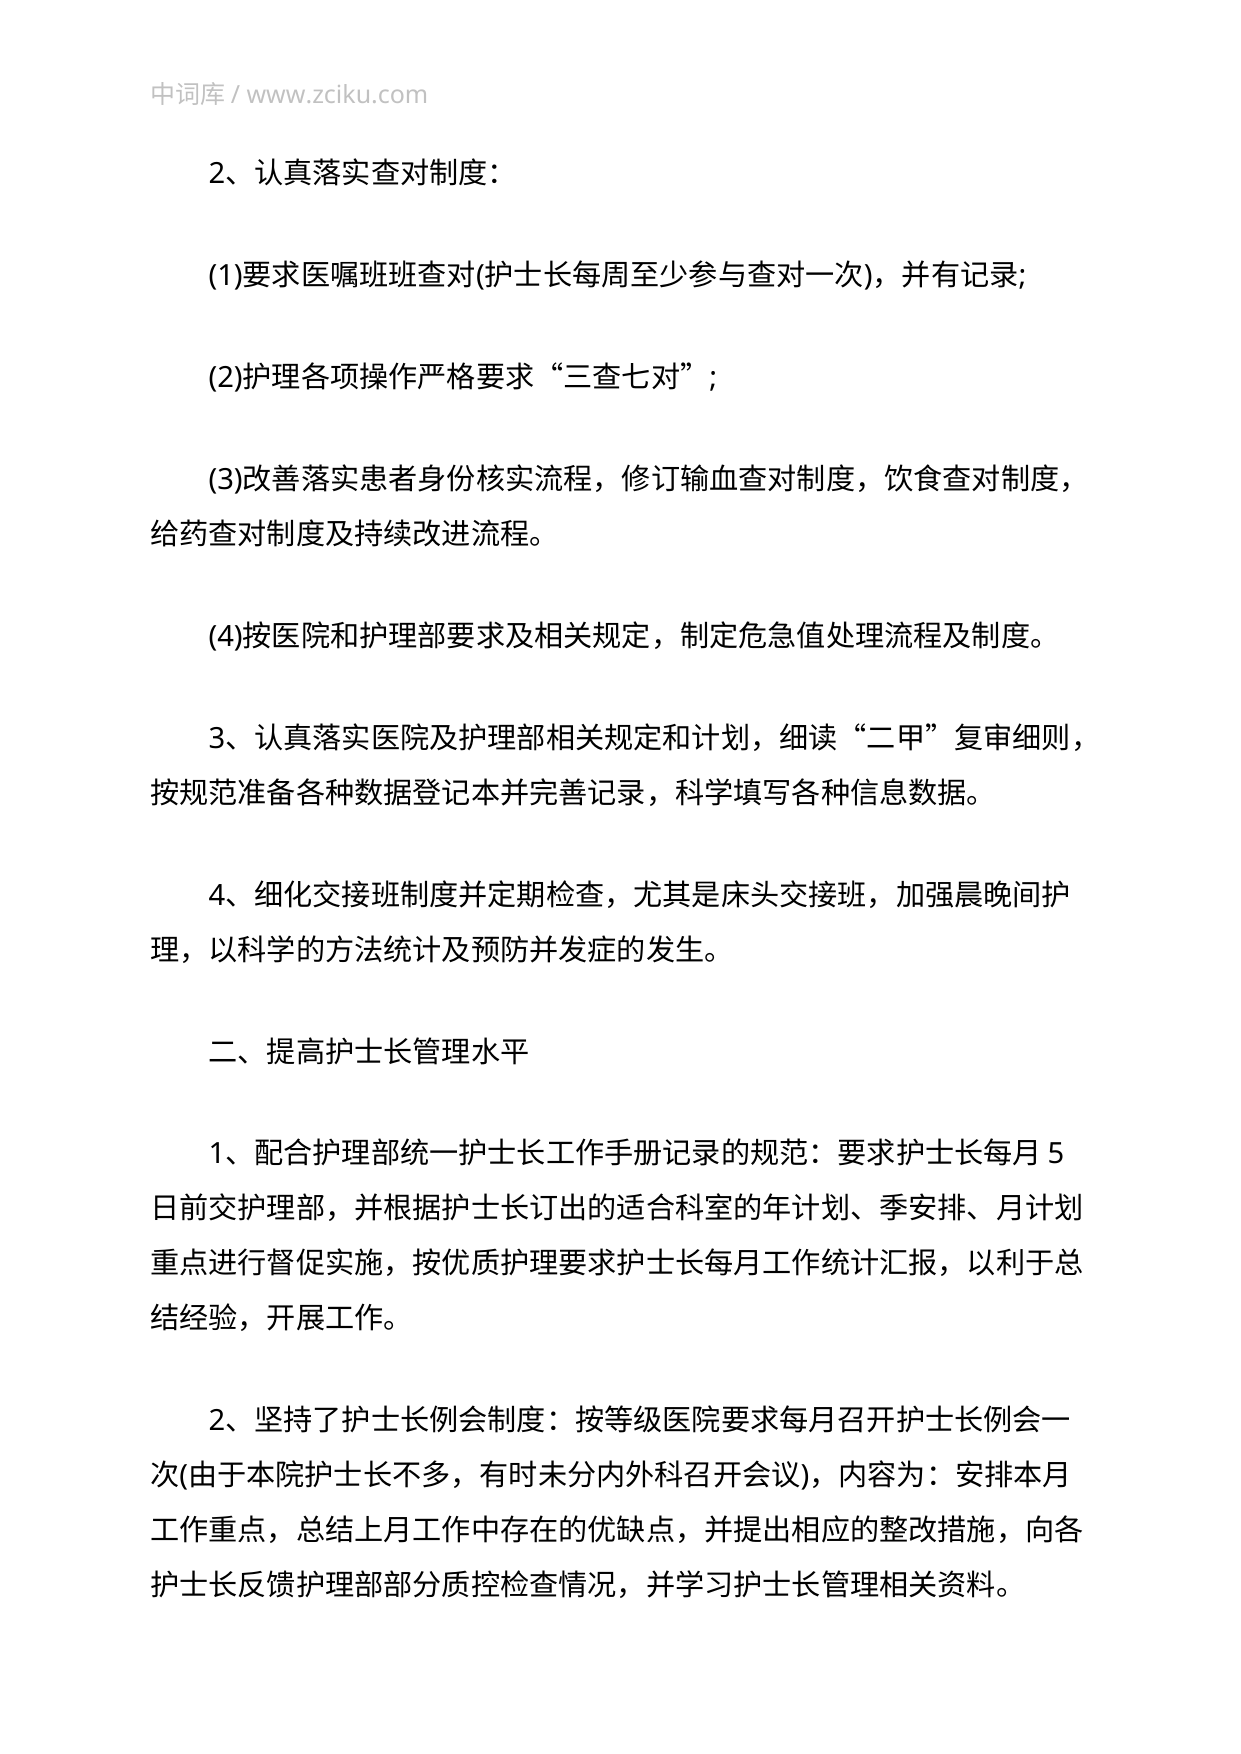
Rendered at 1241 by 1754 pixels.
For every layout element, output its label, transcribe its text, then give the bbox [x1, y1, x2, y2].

text 二、提高护士长管理水平 [150, 1028, 1090, 1071]
text 1、配合护理部统一护士长工作手册记录的规范：要求护士长每月5日前交护理部，并根据护士长订出的适合科室的年计划、季安排、月计划重点进行督促实施，按优质护理要求护士长每月工作统计汇报，以利于总结经验，开展工作。 [150, 1130, 1090, 1337]
text 4、细化交接班制度并定期检查，尤其是床头交接班，加强晨晚间护理，以科学的方法统计及预防并发症的发生。 [150, 871, 1090, 969]
text (4)按医院和护理部要求及相关规定，制定危急值处理流程及制度。 [150, 613, 1090, 655]
text (2)护理各项操作严格要求“三查七对”; [150, 354, 1090, 396]
text 3、认真落实医院及护理部相关规定和计划，细读“二甲”复审细则，按规范准备各种数据登记本并完善记录，科学填写各种信息数据。 [150, 715, 1090, 812]
text 2、坚持了护士长例会制度：按等级医院要求每月召开护士长例会一次(由于本院护士长不多，有时未分内外科召开会议)，内容为：安排本月工作重点，总结上月工作中存在的优缺点，并提出相应的整改措施，向各护士长反馈护理部部分质控检查情况，并学习护士长管理相关资料。 [150, 1397, 1090, 1604]
text 2、认真落实查对制度： [150, 150, 1090, 192]
text (3)改善落实患者身份核实流程，修订输血查对制度，饮食查对制度，给药查对制度及持续改进流程。 [150, 456, 1090, 553]
text (1)要求医嘱班班查对(护士长每周至少参与查对一次)，并有记录; [150, 252, 1090, 294]
